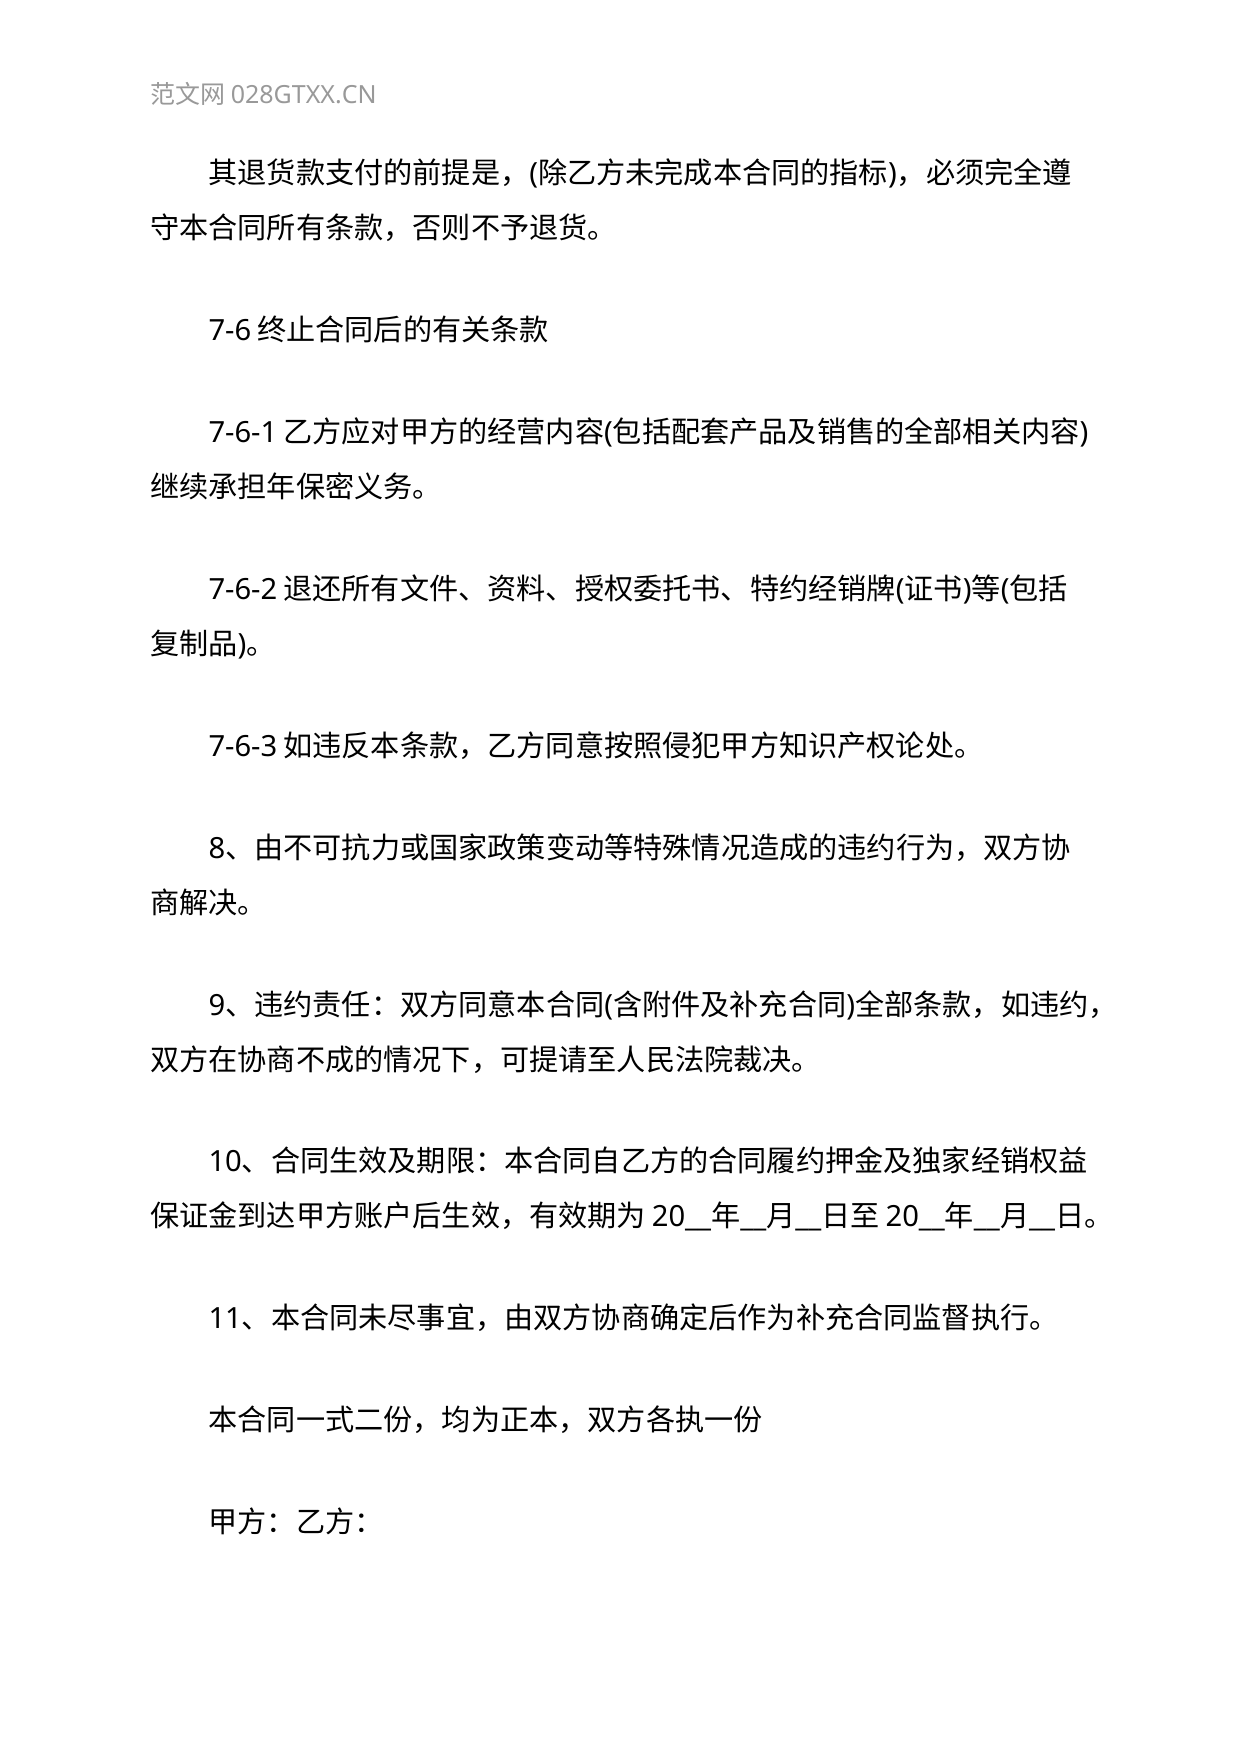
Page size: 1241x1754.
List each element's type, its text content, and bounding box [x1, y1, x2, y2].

text 8、由不可抗力或国家政策变动等特殊情况造成的违约行为，双方协商解决。 [150, 824, 1090, 922]
text 7-6-2退还所有文件、资料、授权委托书、特约经销牌(证书)等(包括复制品)。 [150, 566, 1090, 663]
text 本合同一式二份，均为正本，双方各执一份 [150, 1397, 1090, 1439]
text 7-6-3如违反本条款，乙方同意按照侵犯甲方知识产权论处。 [150, 722, 1090, 765]
text 11、本合同未尽事宜，由双方协商确定后作为补充合同监督执行。 [150, 1295, 1090, 1337]
text 10、合同生效及期限：本合同自乙方的合同履约押金及独家经销权益保证金到达甲方账户后生效，有效期为20__年__月__日至20__年__月__日。 [150, 1138, 1090, 1235]
text 甲方：乙方： [150, 1499, 1090, 1541]
text 9、违约责任：双方同意本合同(含附件及补充合同)全部条款，如违约，双方在协商不成的情况下，可提请至人民法院裁决。 [150, 981, 1090, 1078]
text 7-6-1乙方应对甲方的经营内容(包括配套产品及销售的全部相关内容)继续承担年保密义务。 [150, 409, 1090, 506]
text 7-6终止合同后的有关条款 [150, 307, 1090, 349]
text 其退货款支付的前提是，(除乙方未完成本合同的指标)，必须完全遵守本合同所有条款，否则不予退货。 [150, 150, 1090, 247]
